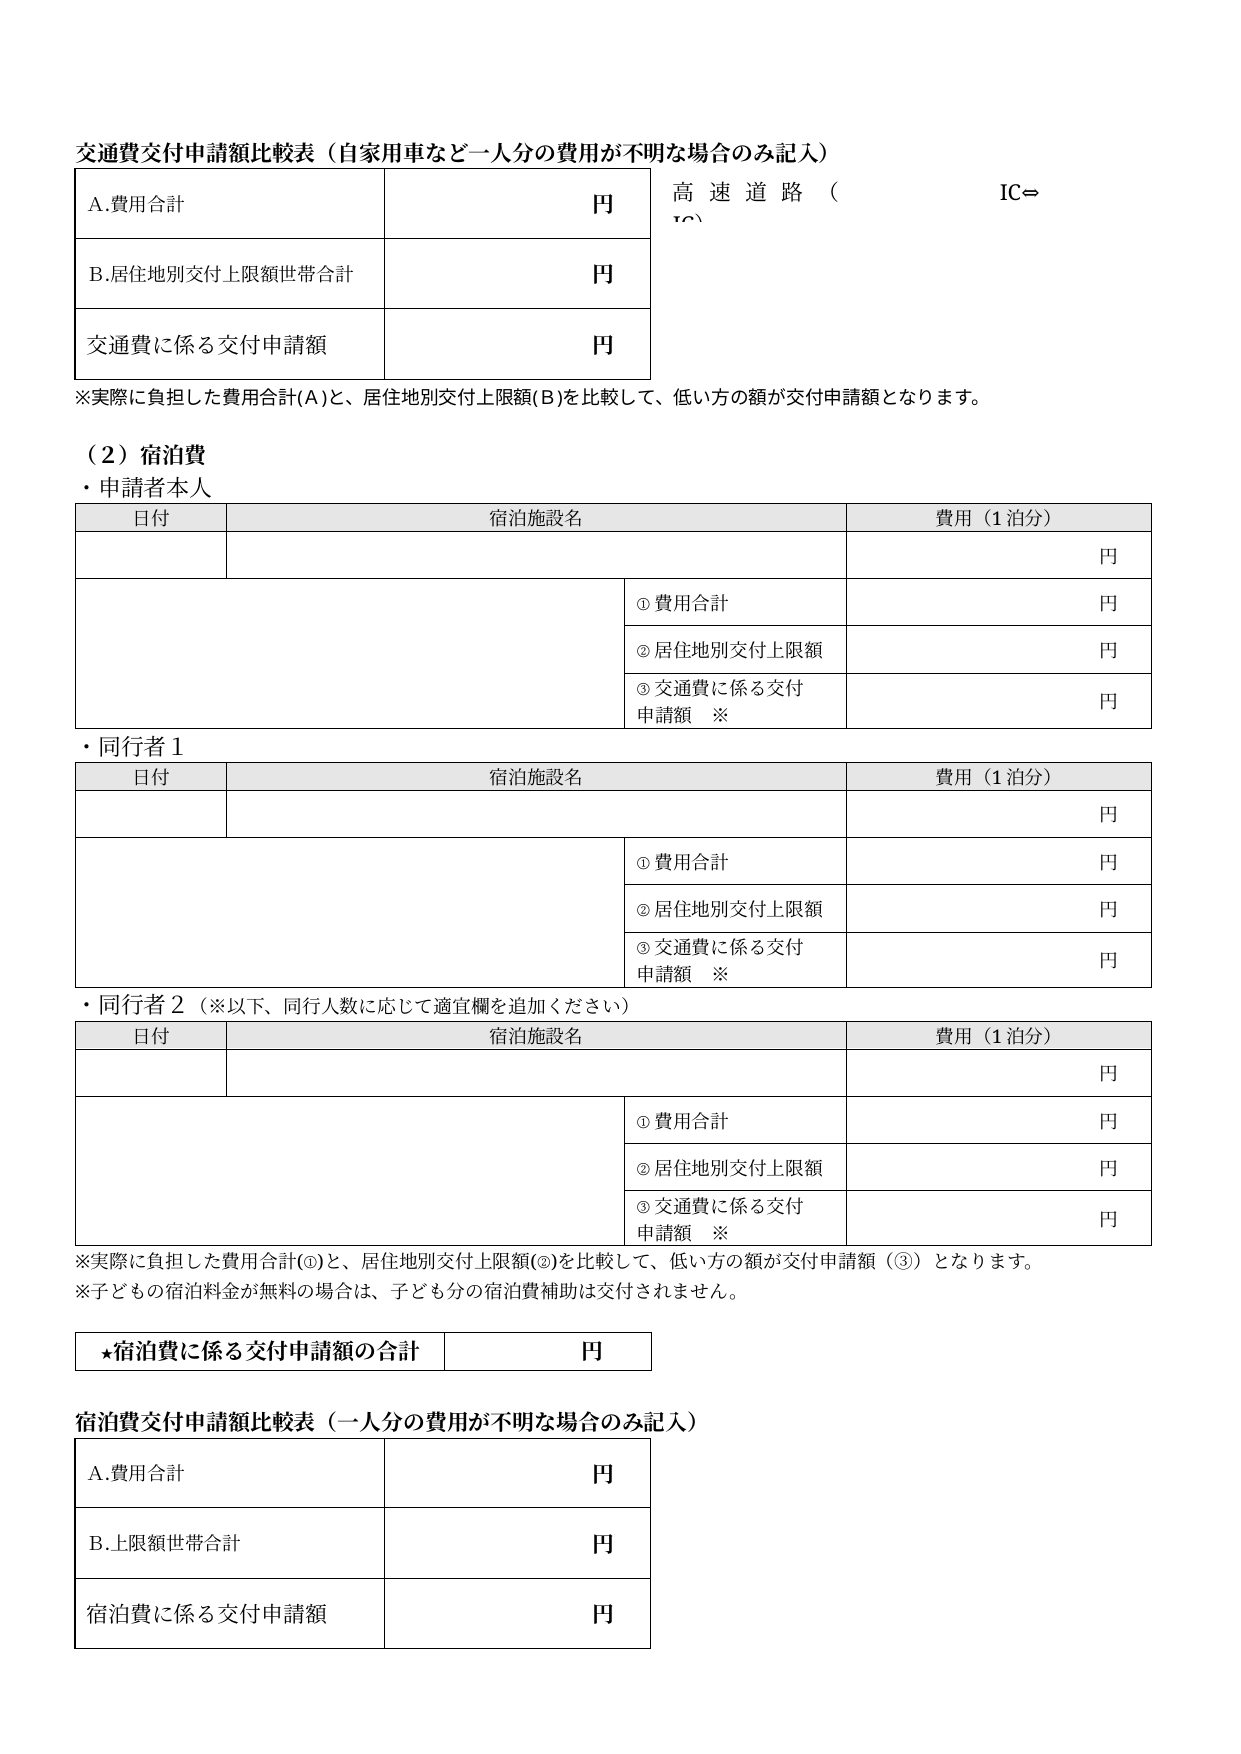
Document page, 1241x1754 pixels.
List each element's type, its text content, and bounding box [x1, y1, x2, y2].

text ・同行者２（※以下、同行人数に応じて適宜欄を追加ください） [75, 988, 1165, 1021]
text ・同行者１ [75, 729, 1165, 762]
table_header 日付 [76, 504, 226, 531]
table_cell [76, 1097, 624, 1245]
text ※実際に負担した費用合計(①)と、居住地別交付上限額(②)を比較して、低い方の額が交付申請額（③）となります。 [75, 1246, 1165, 1273]
table_header 日付 [76, 1022, 226, 1048]
table_cell [76, 791, 226, 837]
table_cell ③交通費に係る交付 申請額 ※ [625, 933, 846, 987]
table_cell 円 [847, 579, 1151, 625]
table_cell 円 [847, 933, 1151, 987]
table_header ★宿泊費に係る交付申請額の合計 [76, 1333, 444, 1370]
table_cell 円 [385, 239, 650, 308]
table_cell 円 [847, 1097, 1151, 1143]
text ※実際に負担した費用合計(Ａ)と、居住地別交付上限額(Ｂ)を比較して、低い方の額が交付申請額となります。 [75, 379, 1165, 413]
text 交通費交付申請額比較表（自家用車など一人分の費用が不明な場合のみ記入） [75, 137, 1165, 168]
table_header 宿泊施設名 [227, 763, 846, 790]
table_cell ②居住地別交付上限額 [625, 626, 846, 673]
table_header 円 [385, 169, 650, 238]
text （２）宿泊費 [75, 438, 1165, 470]
table_cell ②居住地別交付上限額 [625, 1144, 846, 1190]
text 宿泊費交付申請額比較表（一人分の費用が不明な場合のみ記入） [75, 1404, 1165, 1437]
table_cell 円 [385, 309, 650, 378]
table_cell 円 [385, 1579, 650, 1648]
table_cell 円 [847, 626, 1151, 673]
table_cell [76, 579, 624, 728]
table_cell ①費用合計 [625, 1097, 846, 1143]
table_cell 円 [847, 532, 1151, 578]
text ※子どもの宿泊料金が無料の場合は、子ども分の宿泊費補助は交付されません。 [75, 1273, 1165, 1307]
table_header 費用（1泊分） [847, 763, 1151, 790]
table_header 日付 [76, 763, 226, 790]
table_header 費用（1泊分） [847, 504, 1151, 531]
table_cell 円 [847, 1144, 1151, 1190]
table_cell ③交通費に係る交付 申請額 ※ [625, 1191, 846, 1245]
table_cell Ｂ.居住地別交付上限額世帯合計 [76, 239, 384, 308]
table_header 円 [385, 1439, 650, 1507]
table_cell [227, 532, 846, 578]
table_header 費用（1泊分） [847, 1022, 1151, 1048]
table_cell [227, 791, 846, 837]
table_cell 円 [847, 1191, 1151, 1245]
table_cell 円 [847, 791, 1151, 837]
table_cell ①費用合計 [625, 838, 846, 884]
table_header 宿泊施設名 [227, 1022, 846, 1048]
table_cell ①費用合計 [625, 579, 846, 625]
table_cell 交通費に係る交付申請額 [76, 309, 384, 378]
table_cell 円 [847, 838, 1151, 884]
table_cell 円 [385, 1508, 650, 1577]
table_header 宿泊施設名 [227, 504, 846, 531]
table_cell [76, 1050, 226, 1096]
table_cell ②居住地別交付上限額 [625, 885, 846, 932]
table_cell 円 [847, 1050, 1151, 1096]
table_cell [76, 838, 624, 987]
table_cell Ｂ.上限額世帯合計 [76, 1508, 384, 1577]
table_cell [76, 532, 226, 578]
table_cell 円 [847, 674, 1151, 728]
table_cell 円 [847, 885, 1151, 932]
table_header Ａ.費用合計 [76, 169, 384, 238]
table_header Ａ.費用合計 [76, 1439, 384, 1507]
table_cell [227, 1050, 846, 1096]
table_cell 宿泊費に係る交付申請額 [76, 1579, 384, 1648]
table_cell ③交通費に係る交付 申請額 ※ [625, 674, 846, 728]
text ・申請者本人 [75, 470, 1165, 503]
table_header 円 [445, 1333, 651, 1370]
